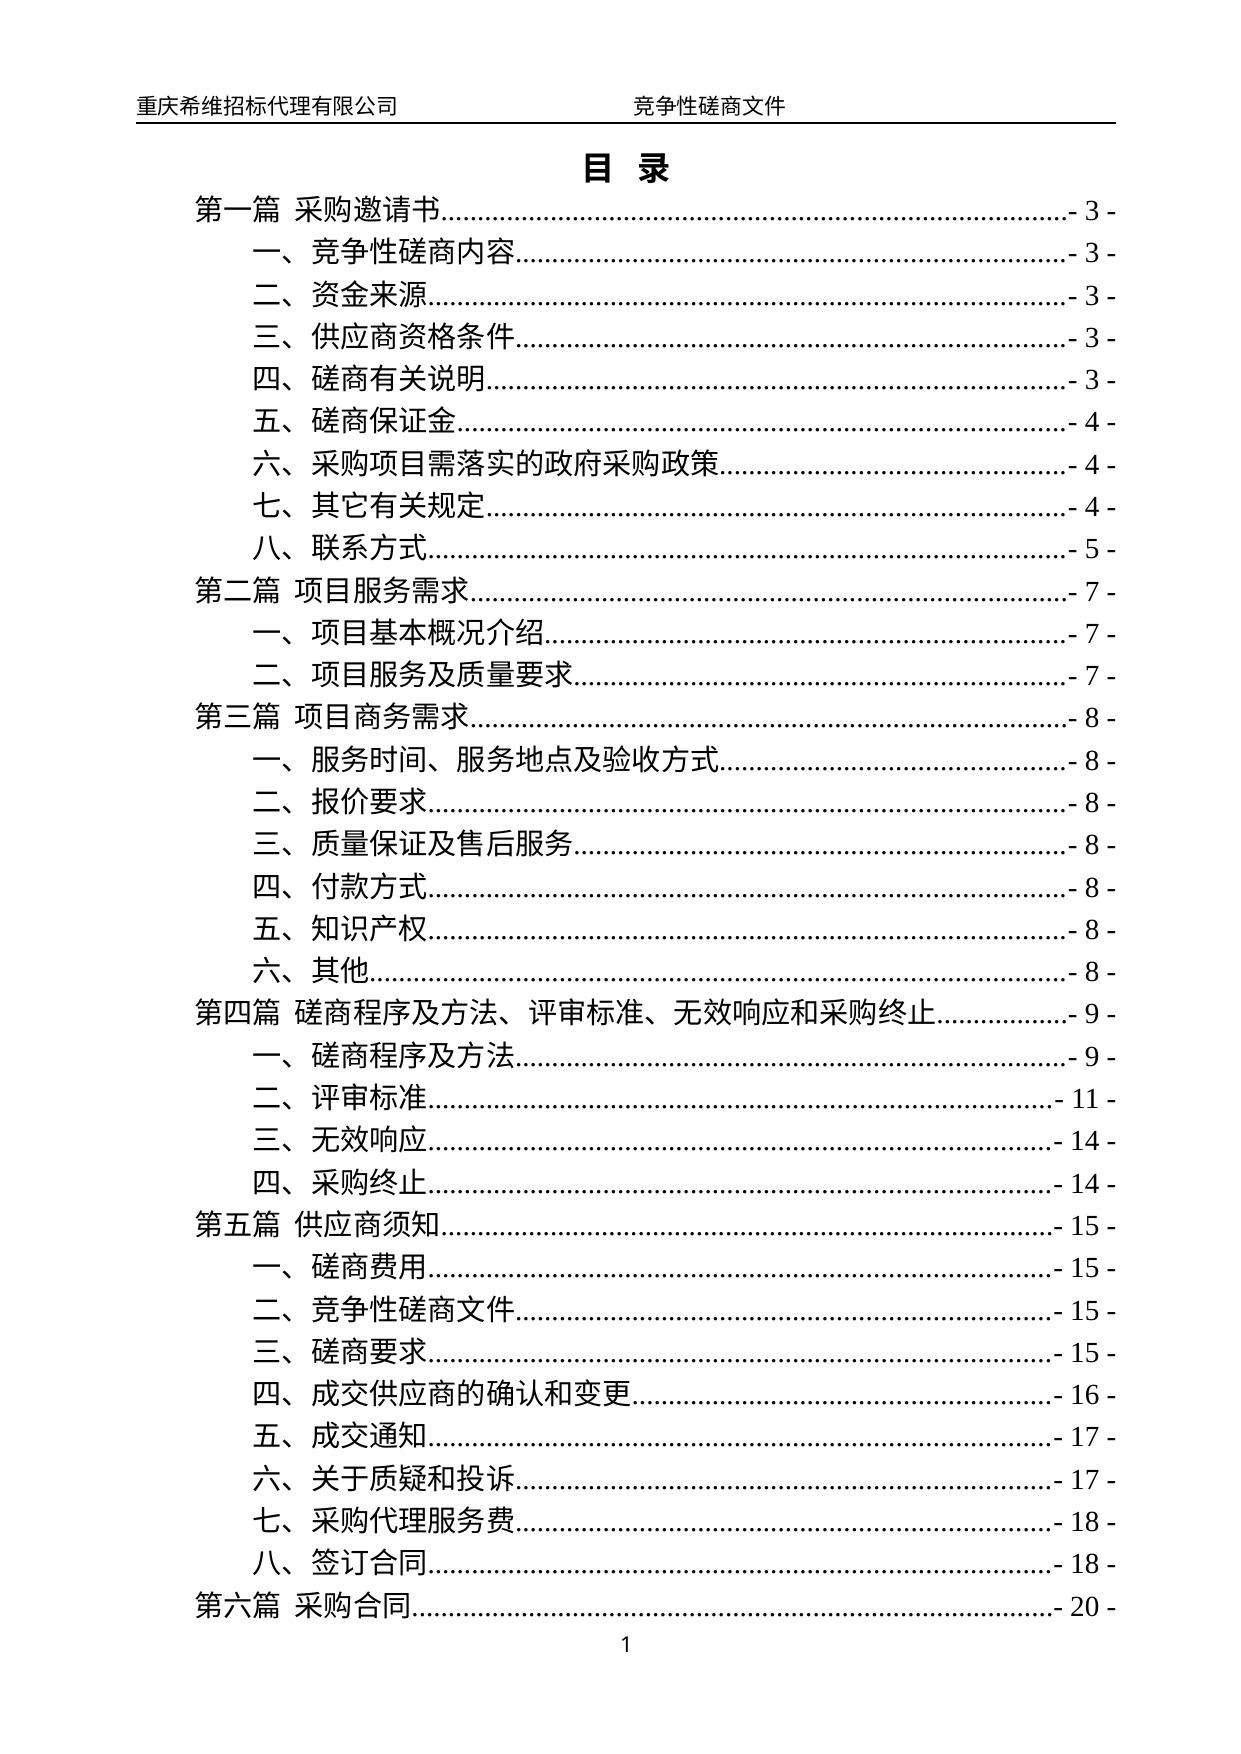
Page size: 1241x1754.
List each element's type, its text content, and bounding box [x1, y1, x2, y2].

text 二、资金来源 - 3 - [252, 271, 1116, 313]
text 二、评审标准 - 11 - [252, 1074, 1116, 1117]
text 第五篇 供应商须知 - 15 - [194, 1201, 1116, 1244]
text 第三篇 项目商务需求 - 8 - [194, 694, 1116, 736]
text 第四篇 磋商程序及方法、评审标准、无效响应和采购终止 - 9 - [194, 990, 1116, 1032]
text 三、质量保证及售后服务 - 8 - [252, 821, 1116, 863]
text 二、报价要求 - 8 - [252, 778, 1116, 821]
text 一、服务时间、服务地点及验收方式 - 8 - [252, 736, 1116, 778]
text 三、供应商资格条件 - 3 - [252, 313, 1116, 356]
text 二、项目服务及质量要求 - 7 - [252, 652, 1116, 694]
text 六、其他 - 8 - [252, 948, 1116, 990]
text 八、联系方式 - 5 - [252, 525, 1116, 567]
text 五、磋商保证金 - 4 - [252, 398, 1116, 440]
text 六、关于质疑和投诉 - 17 - [252, 1455, 1116, 1497]
text 第二篇 项目服务需求 - 7 - [194, 567, 1116, 609]
text 第一篇 采购邀请书 - 3 - [194, 186, 1116, 229]
text 六、采购项目需落实的政府采购政策 - 4 - [252, 440, 1116, 482]
text 五、知识产权 - 8 - [252, 905, 1116, 948]
text 第六篇 采购合同 - 20 - [194, 1582, 1116, 1624]
text 四、成交供应商的确认和变更 - 16 - [252, 1371, 1116, 1413]
text 一、磋商费用 - 15 - [252, 1244, 1116, 1286]
text 目 录 [136, 155, 1116, 186]
text 三、无效响应 - 14 - [252, 1117, 1116, 1159]
text 五、成交通知 - 17 - [252, 1413, 1116, 1455]
text 一、竞争性磋商内容 - 3 - [252, 229, 1116, 271]
text 四、付款方式 - 8 - [252, 863, 1116, 905]
text 一、磋商程序及方法 - 9 - [252, 1032, 1116, 1074]
text 七、其它有关规定 - 4 - [252, 482, 1116, 525]
text 八、签订合同 - 18 - [252, 1540, 1116, 1582]
text 四、采购终止 - 14 - [252, 1159, 1116, 1201]
text 一、项目基本概况介绍 - 7 - [252, 609, 1116, 652]
text 七、采购代理服务费 - 18 - [252, 1497, 1116, 1540]
text 三、磋商要求 - 15 - [252, 1328, 1116, 1371]
text 二、竞争性磋商文件 - 15 - [252, 1286, 1116, 1328]
text 四、磋商有关说明 - 3 - [252, 356, 1116, 398]
